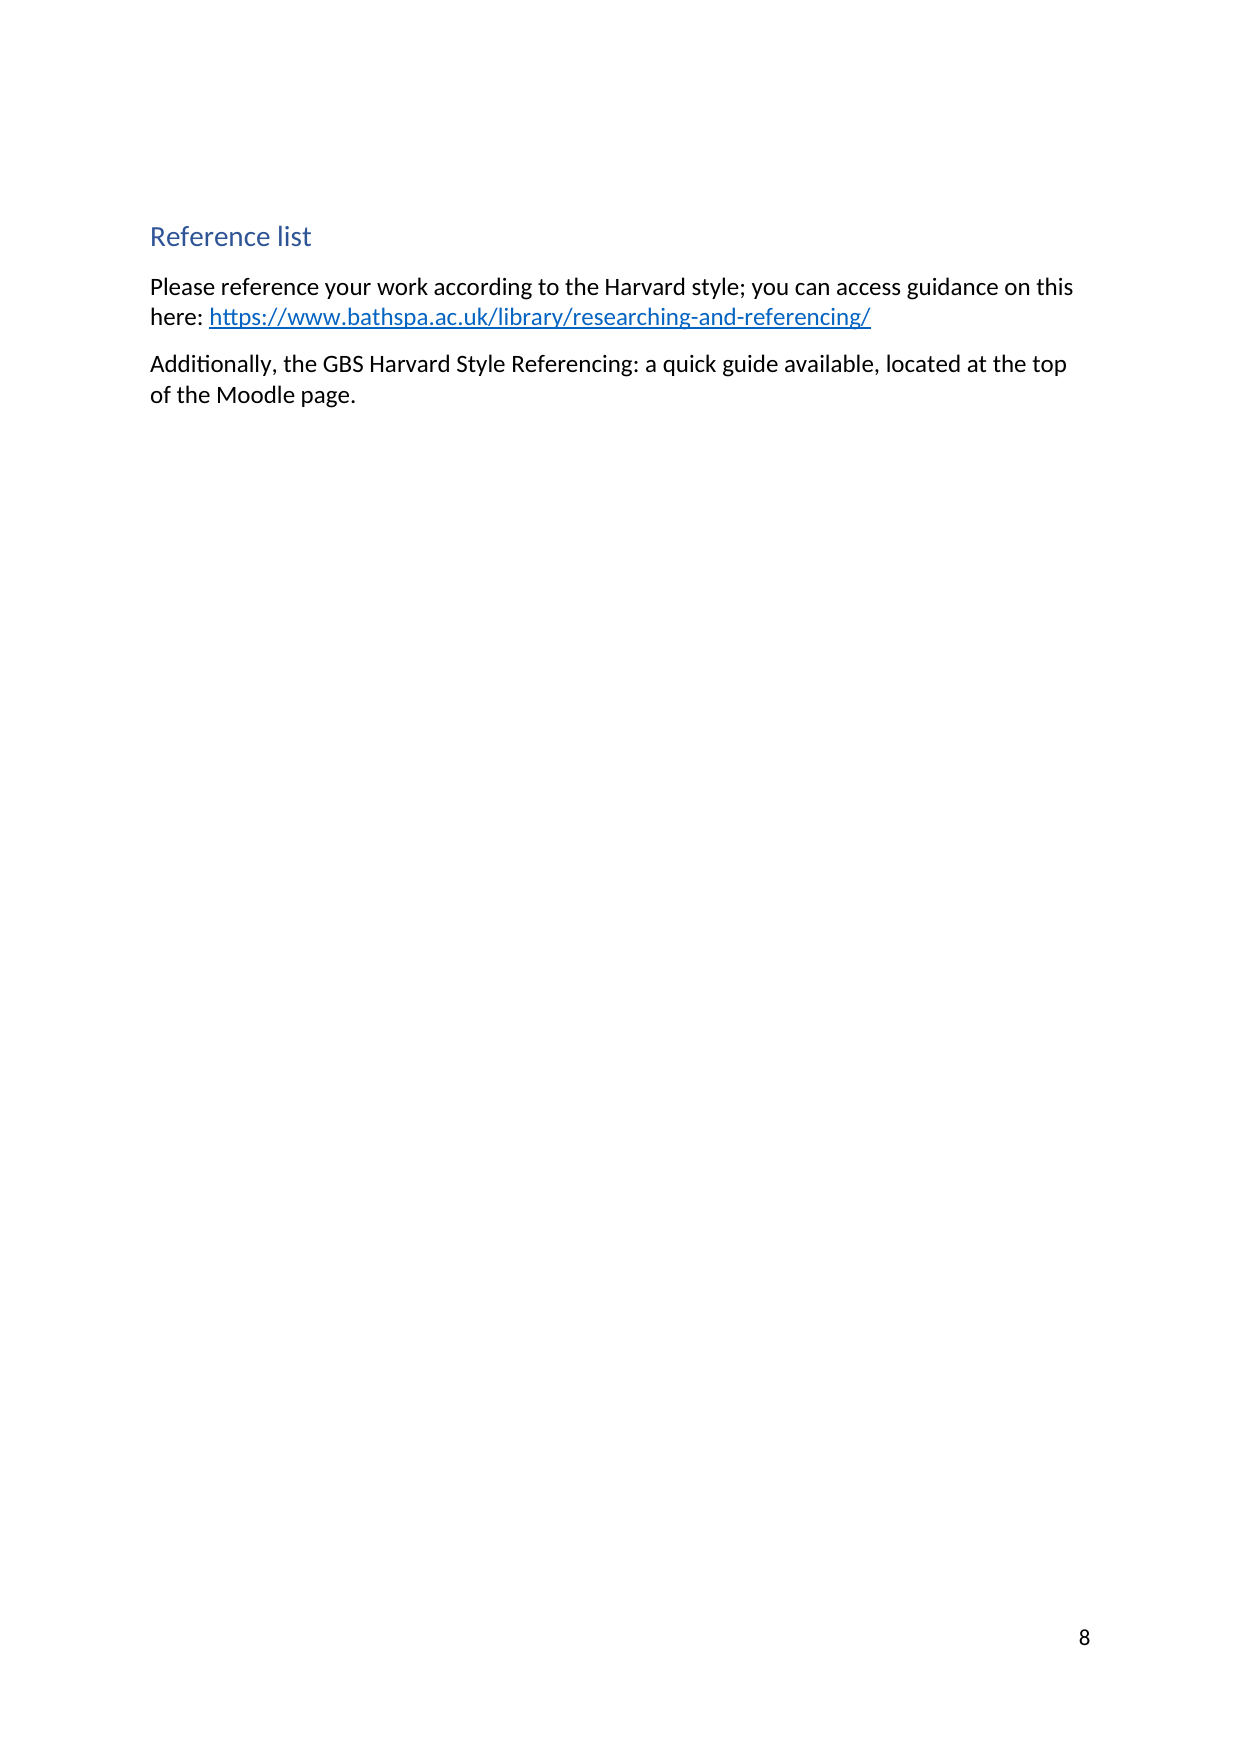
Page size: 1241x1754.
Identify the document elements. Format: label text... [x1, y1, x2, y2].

text Reference list [150, 218, 1090, 254]
text Please reference your work according to the Harvard style; you can access guidance on this here: https://www.bathspa.ac.uk/library/researching-and-referencing/ [150, 271, 1090, 332]
text Additionally, the GBS Harvard Style Referencing: a quick guide available, located at the top of the Moodle page. [150, 348, 1090, 409]
